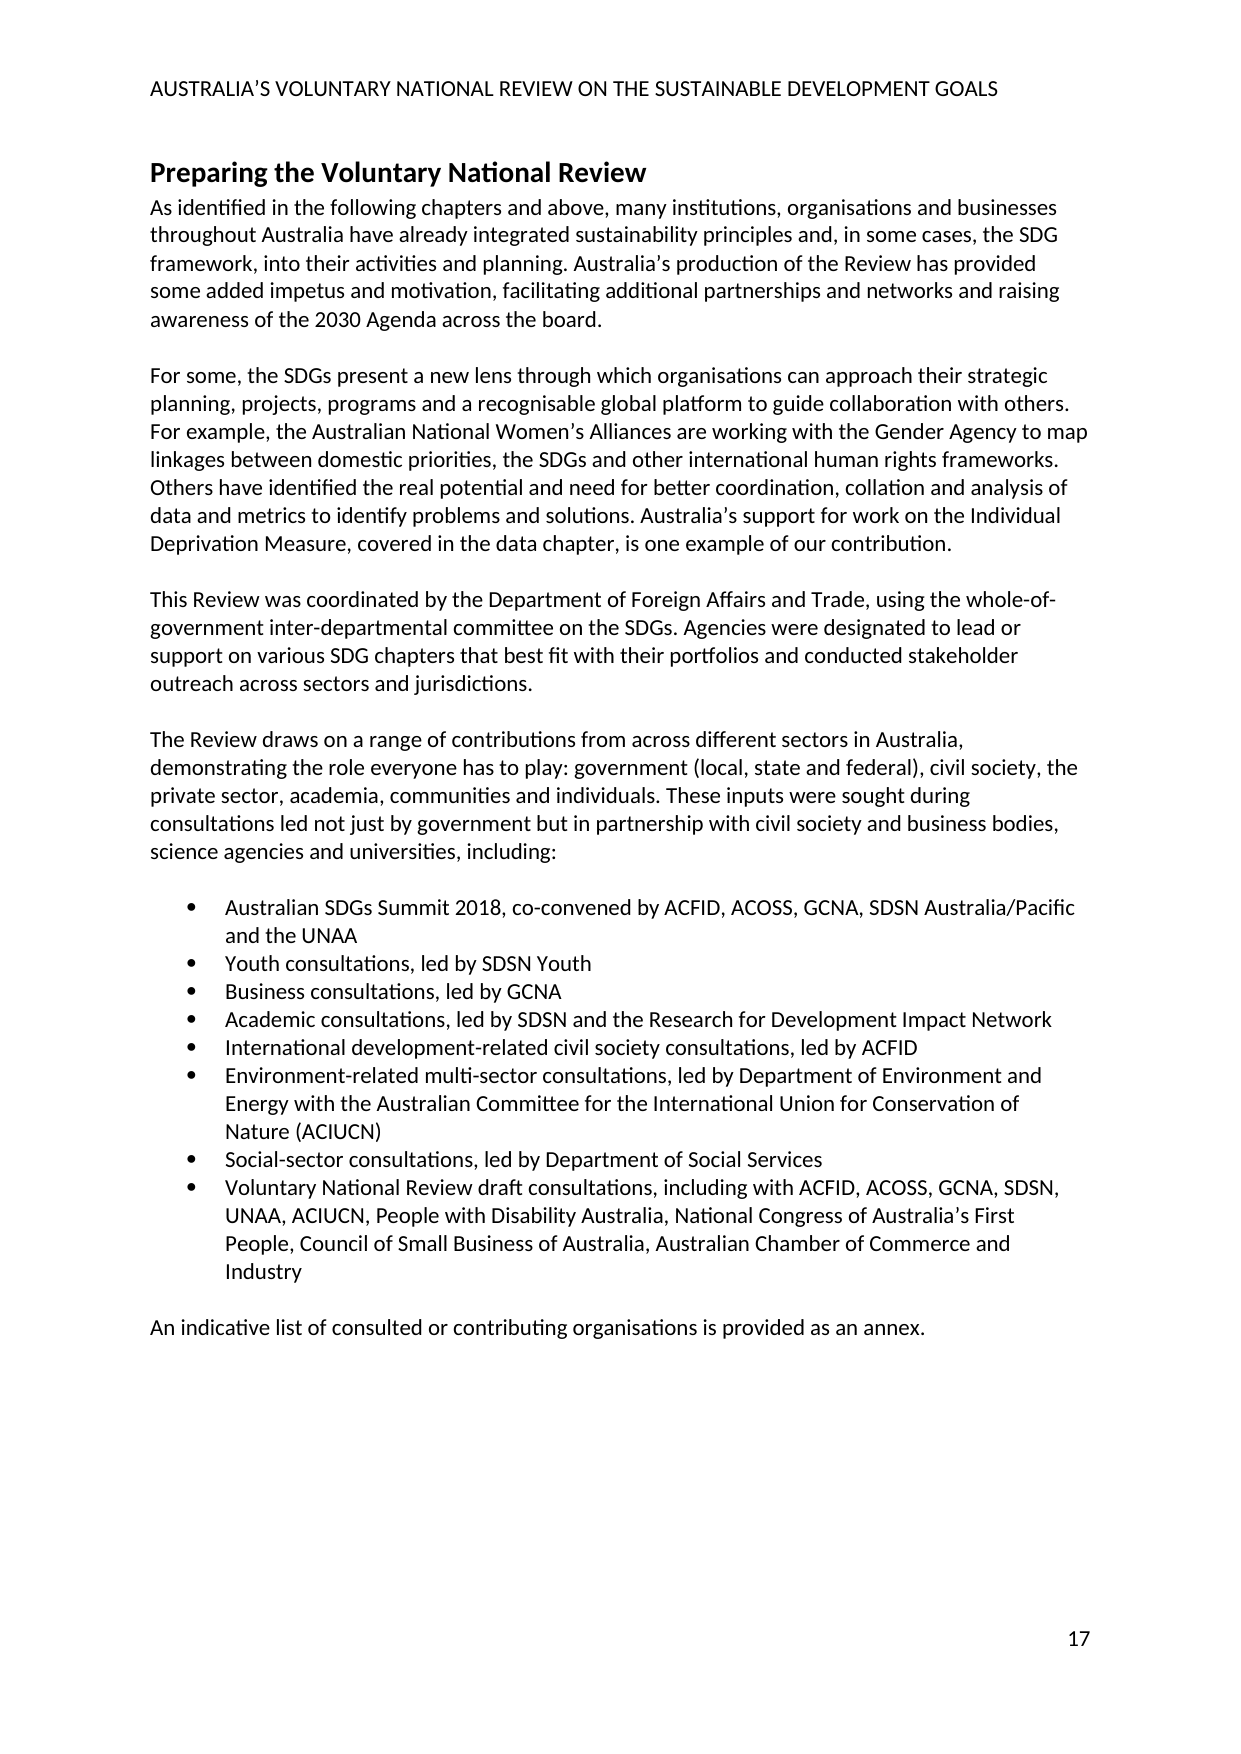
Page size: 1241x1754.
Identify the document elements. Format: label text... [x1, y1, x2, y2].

text As identified in the following chapters and above, many institutions, organisations and businesses throughout Australia have already integrated sustainability principles and, in some cases, the SDG framework, into their activities and planning. Australia’s production of the Review has provided some added impetus and motivation, facilitating additional partnerships and networks and raising awareness of the 2030 Agenda across the board. [150, 193, 1090, 333]
text For some, the SDGs present a new lens through which organisations can approach their strategic planning, projects, programs and a recognisable global platform to guide collaboration with others. For example, the Australian National Women’s Alliances are working with the Gender Agency to map linkages between domestic priorities, the SDGs and other international human rights frameworks. Others have identified the real potential and need for better coordination, collation and analysis of data and metrics to identify problems and solutions. Australia’s support for work on the Individual Deprivation Measure, covered in the data chapter, is one example of our contribution. [150, 361, 1090, 557]
list Youth consultations, led by SDSN Youth [187, 949, 1090, 977]
list Environment-related multi-sector consultations, led by Department of Environment and Energy with the Australian Committee for the International Union for Conservation of Nature (ACIUCN) [187, 1061, 1090, 1145]
text The Review draws on a range of contributions from across different sectors in Australia, demonstrating the role everyone has to play: government (local, state and federal), civil society, the private sector, academia, communities and individuals. These inputs were sought during consultations led not just by government but in partnership with civil society and business bodies, science agencies and universities, including: [150, 725, 1090, 865]
list Voluntary National Review draft consultations, including with ACFID, ACOSS, GCNA, SDSN, UNAA, ACIUCN, People with Disability Australia, National Congress of Australia’s First People, Council of Small Business of Australia, Australian Chamber of Commerce and Industry [187, 1173, 1090, 1285]
subtitle Preparing the Voluntary National Review [150, 154, 1090, 190]
list Business consultations, led by GCNA [187, 977, 1090, 1005]
text This Review was coordinated by the Department of Foreign Affairs and Trade, using the whole-of-government inter-departmental committee on the SDGs. Agencies were designated to lead or support on various SDG chapters that best fit with their portfolios and conducted stakeholder outreach across sectors and jurisdictions. [150, 585, 1090, 697]
list Australian SDGs Summit 2018, co-convened by ACFID, ACOSS, GCNA, SDSN Australia/Pacific and the UNAA [187, 893, 1090, 949]
list Social-sector consultations, led by Department of Social Services [187, 1145, 1090, 1173]
list International development-related civil society consultations, led by ACFID [187, 1033, 1090, 1061]
list Academic consultations, led by SDSN and the Research for Development Impact Network [187, 1005, 1090, 1033]
text An indicative list of consulted or contributing organisations is provided as an annex. [150, 1313, 1090, 1341]
